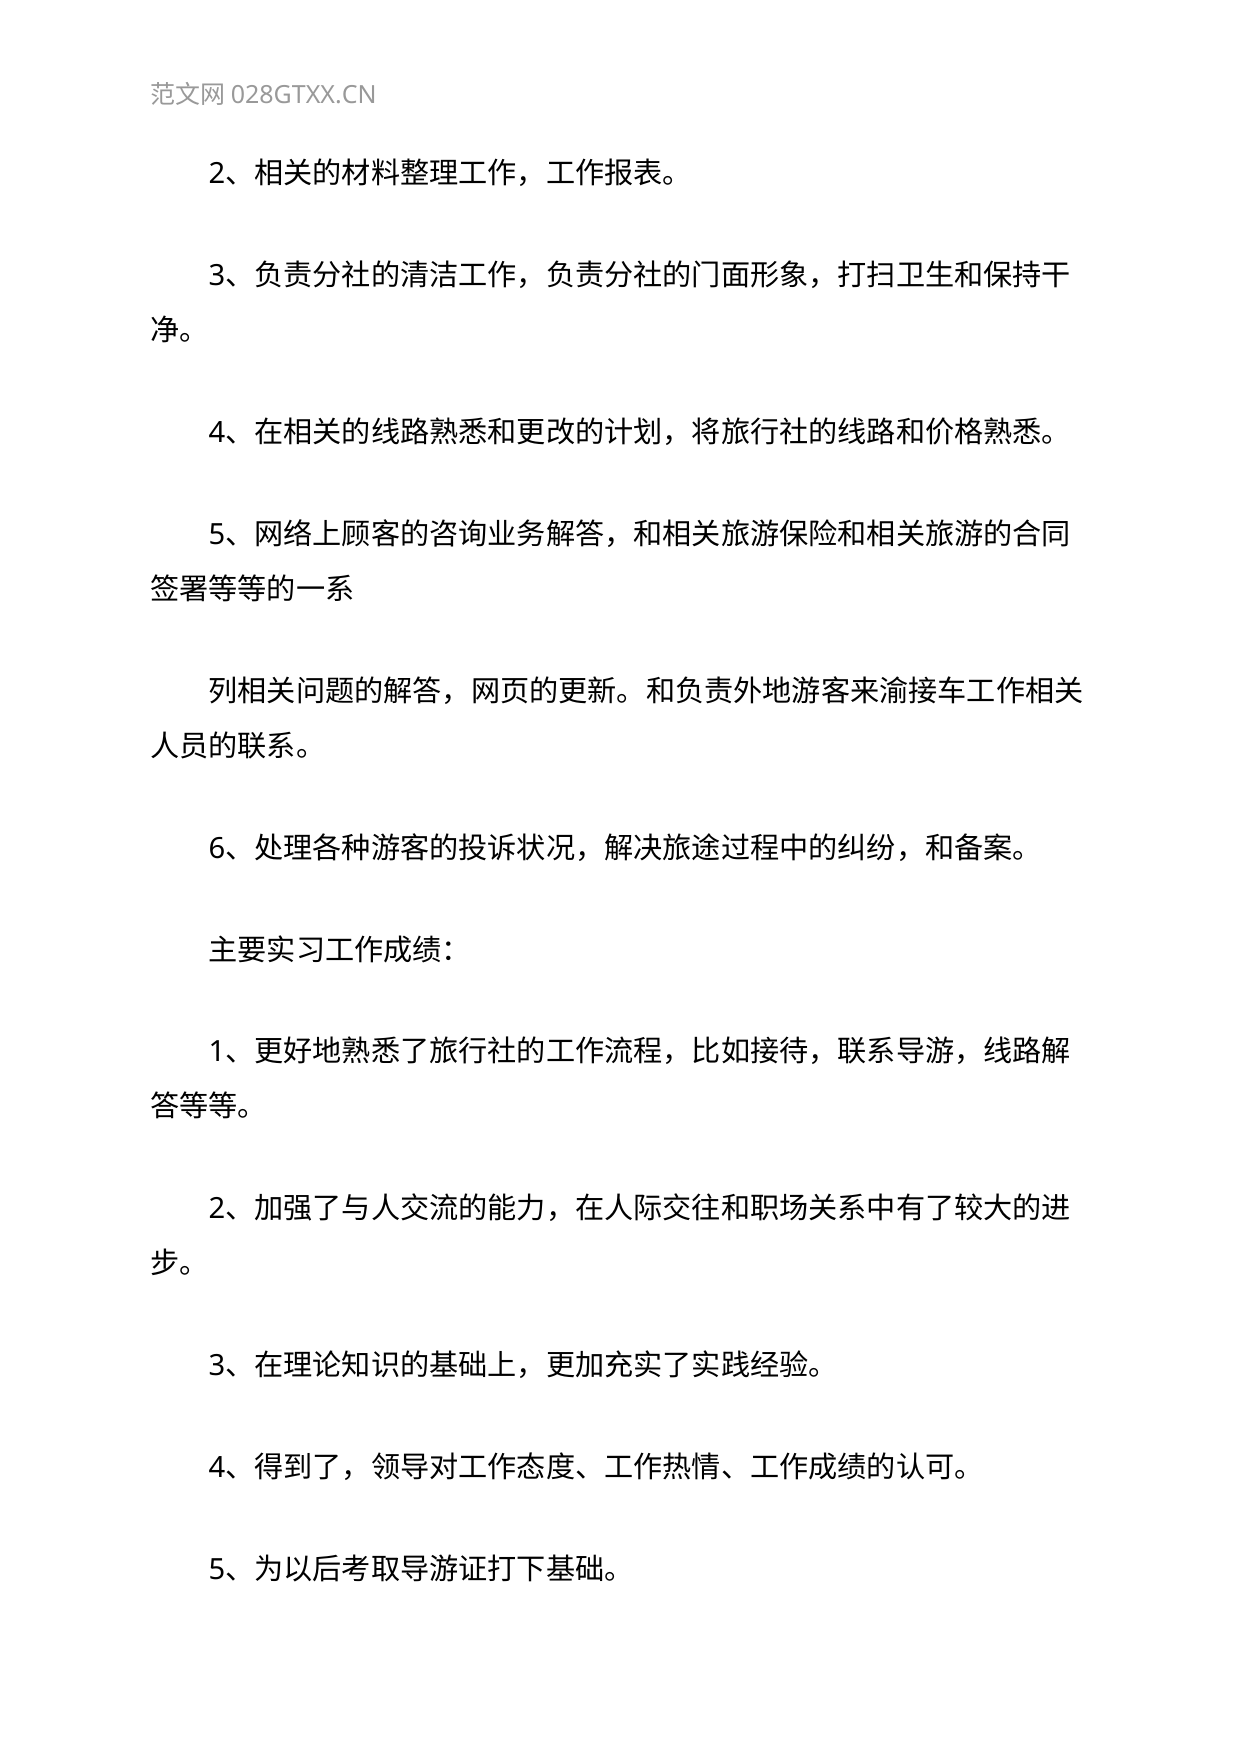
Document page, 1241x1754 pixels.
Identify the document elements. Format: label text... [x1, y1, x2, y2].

text 2、加强了与人交流的能力，在人际交往和职场关系中有了较大的进步。 [150, 1185, 1090, 1282]
text 主要实习工作成绩： [150, 926, 1090, 968]
text 1、更好地熟悉了旅行社的工作流程，比如接待，联系导游，线路解答等等。 [150, 1028, 1090, 1125]
text 5、为以后考取导游证打下基础。 [150, 1545, 1090, 1588]
text 5、网络上顾客的咨询业务解答，和相关旅游保险和相关旅游的合同签署等等的一系 [150, 511, 1090, 608]
text 4、得到了，领导对工作态度、工作热情、工作成绩的认可。 [150, 1443, 1090, 1486]
text 2、相关的材料整理工作，工作报表。 [150, 150, 1090, 192]
text 6、处理各种游客的投诉状况，解决旅途过程中的纠纷，和备案。 [150, 824, 1090, 867]
text 列相关问题的解答，网页的更新。和负责外地游客来渝接车工作相关人员的联系。 [150, 667, 1090, 765]
text 4、在相关的线路熟悉和更改的计划，将旅行社的线路和价格熟悉。 [150, 409, 1090, 451]
text 3、在理论知识的基础上，更加充实了实践经验。 [150, 1341, 1090, 1384]
text 3、负责分社的清洁工作，负责分社的门面形象，打扫卫生和保持干净。 [150, 252, 1090, 349]
